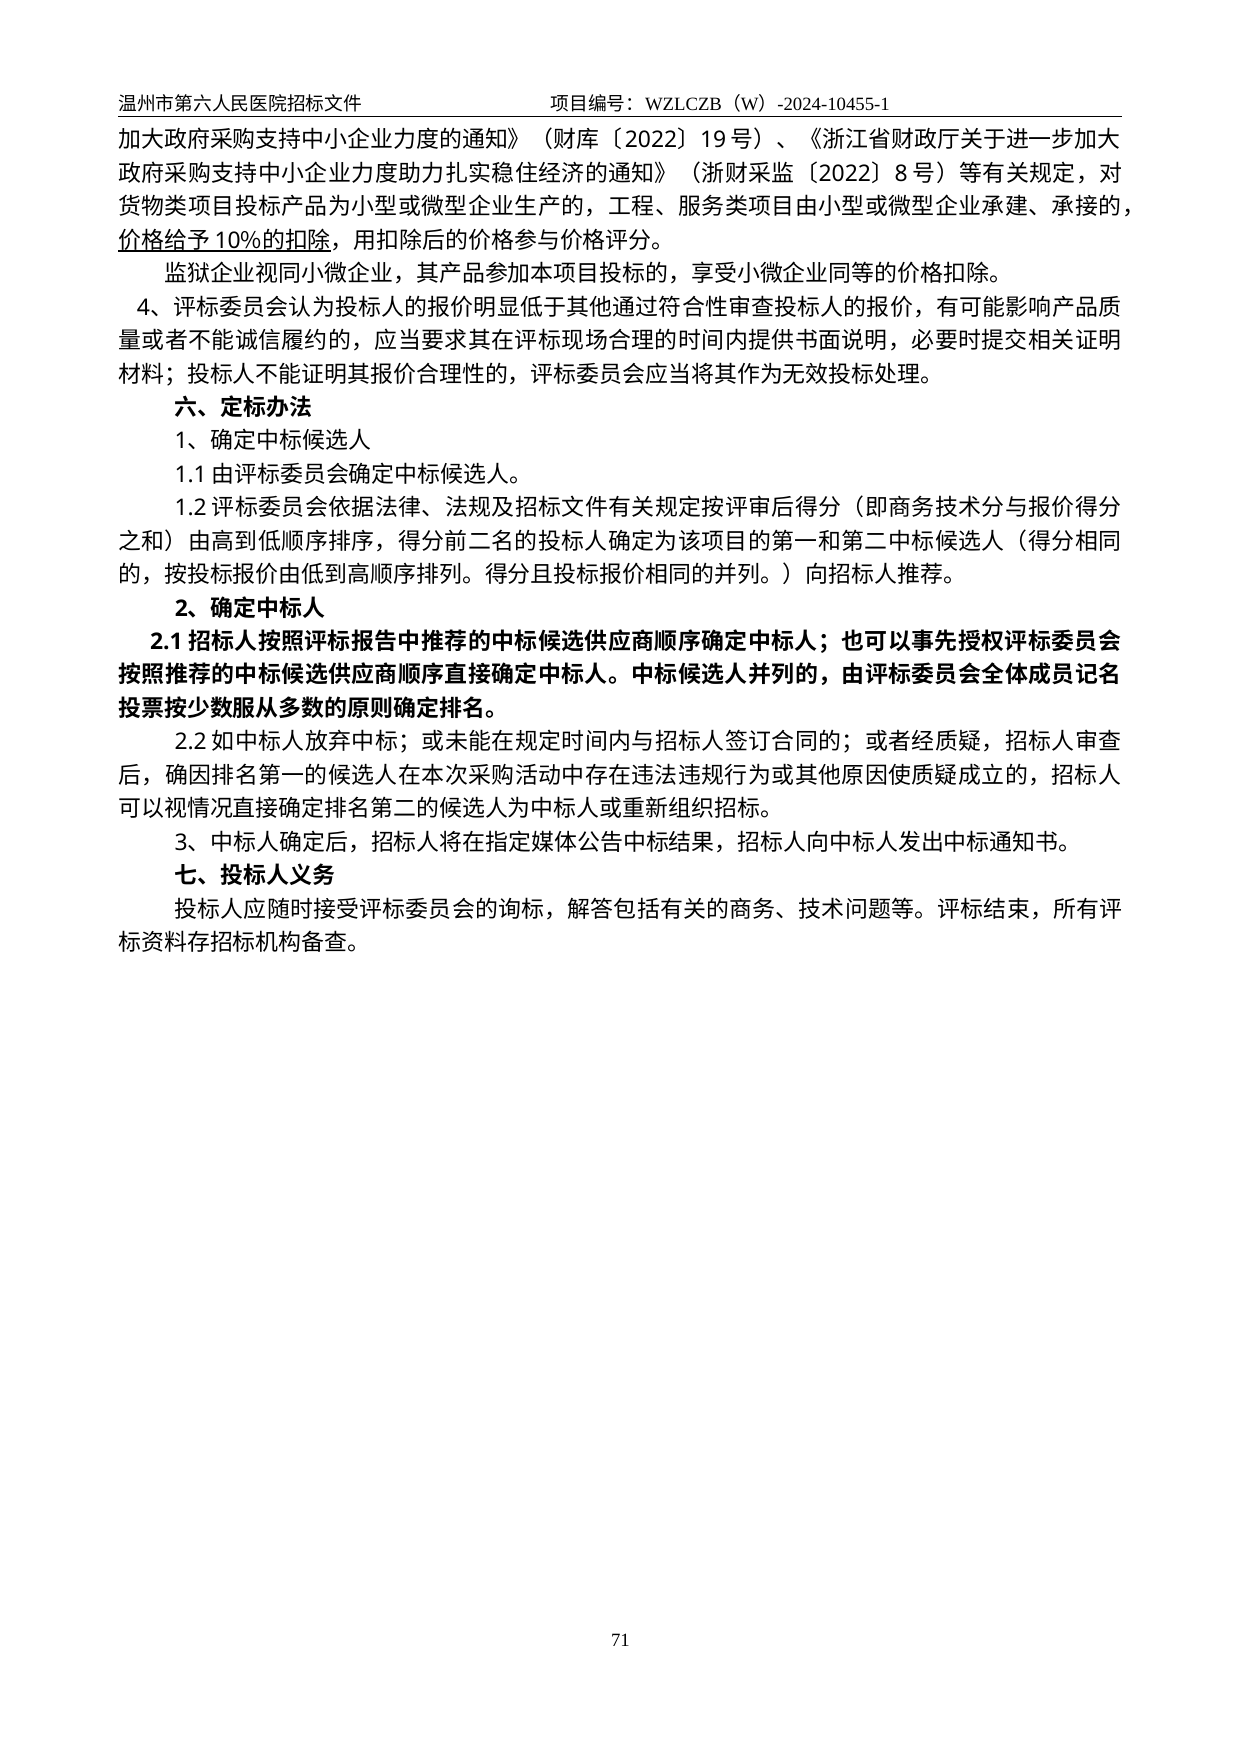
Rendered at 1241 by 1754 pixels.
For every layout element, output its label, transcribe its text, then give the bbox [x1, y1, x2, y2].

text 2、确定中标人 [118, 589, 1122, 623]
text 1.2评标委员会依据法律、法规及招标文件有关规定按评审后得分（即商务技术分与报价得分之和）由高到低顺序排序，得分前二名的投标人确定为该项目的第一和第二中标候选人（得分相同的，按投标报价由低到高顺序排列。得分且投标报价相同的并列。）向招标人推荐。 [118, 489, 1122, 589]
text 六、定标办法 [118, 389, 1122, 422]
text 1.1由评标委员会确定中标候选人。 [118, 456, 1122, 489]
text 2.1招标人按照评标报告中推荐的中标候选供应商顺序确定中标人；也可以事先授权评标委员会按照推荐的中标候选供应商顺序直接确定中标人。中标候选人并列的，由评标委员会全体成员记名投票按少数服从多数的原则确定排名。 [118, 623, 1122, 723]
text 七、投标人义务 [118, 857, 1122, 890]
text 投标人应随时接受评标委员会的询标，解答包括有关的商务、技术问题等。评标结束，所有评标资料存招标机构备查。 [118, 890, 1122, 957]
text 3、中标人确定后，招标人将在指定媒体公告中标结果，招标人向中标人发出中标通知书。 [118, 823, 1122, 857]
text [118, 121, 1122, 255]
text 监狱企业视同小微企业，其产品参加本项目投标的，享受小微企业同等的价格扣除。 [118, 255, 1122, 288]
text 1、确定中标候选人 [118, 422, 1122, 456]
text 4、评标委员会认为投标人的报价明显低于其他通过符合性审查投标人的报价，有可能影响产品质量或者不能诚信履约的，应当要求其在评标现场合理的时间内提供书面说明，必要时提交相关证明材料；投标人不能证明其报价合理性的，评标委员会应当将其作为无效投标处理。 [118, 288, 1122, 389]
text 2.2如中标人放弃中标；或未能在规定时间内与招标人签订合同的；或者经质疑，招标人审查后，确因排名第一的候选人在本次采购活动中存在违法违规行为或其他原因使质疑成立的，招标人可以视情况直接确定排名第二的候选人为中标人或重新组织招标。 [118, 723, 1122, 823]
